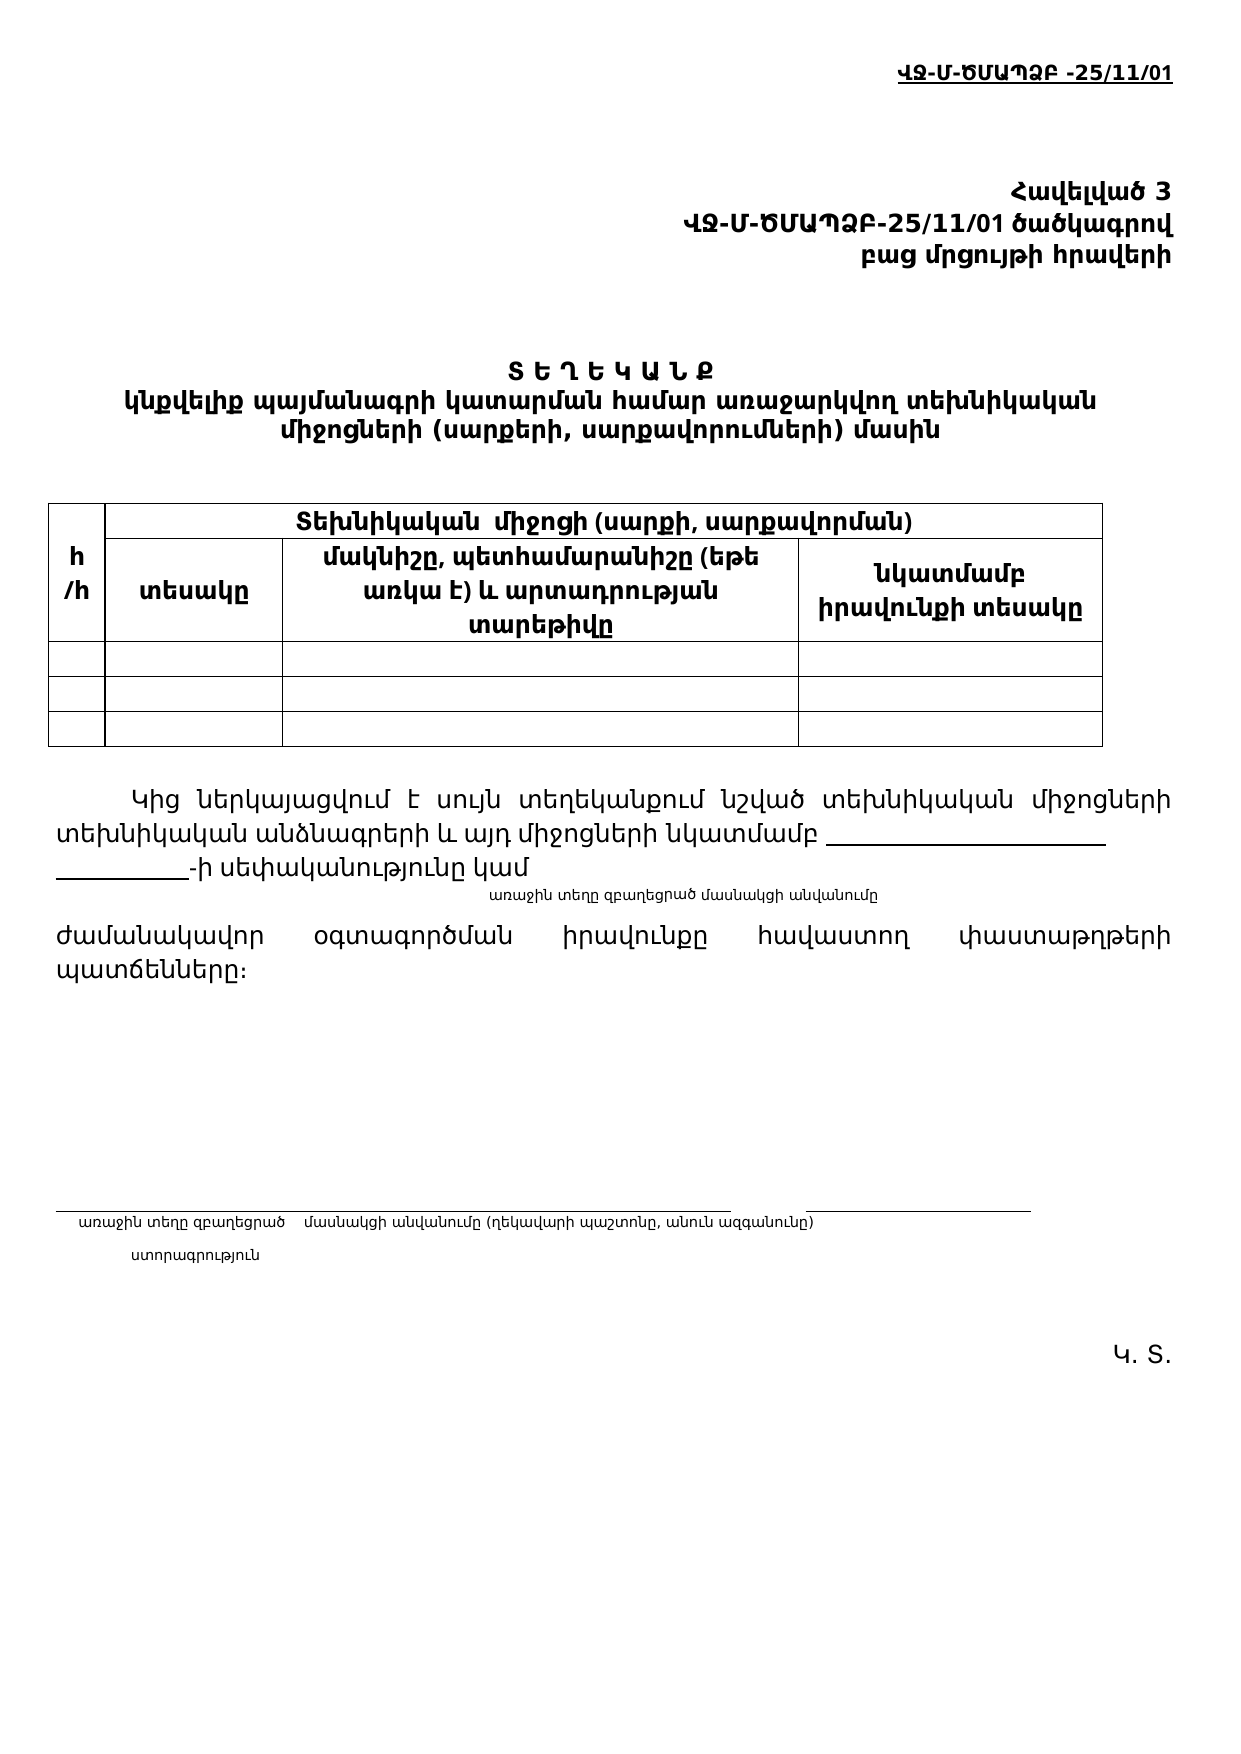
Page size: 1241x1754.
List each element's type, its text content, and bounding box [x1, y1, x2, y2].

text կնքվելիք պայմանագրի կատարման համար առաջարկվող տեխնիկական միջոցների (սարքերի, սարքավորումների) մասին [49, 386, 1172, 444]
text բաց մրցույթի հրավերի [56, 240, 1172, 269]
text Կից ներկայացվում է սույն տեղեկանքում նշված տեխնիկական միջոցների տեխնիկական անձնագրերի և այդ միջոցների նկատմամբ -ի սեփականությունը կամ [56, 781, 1172, 883]
text ժամանակավոր օգտագործման իրավունքը հավաստող փաստաթղթերի պատճենները։ [56, 918, 1172, 986]
table_header հ/հ [49, 504, 104, 641]
text առաջին տեղը զբաղեցրած մասնակցի անվանումը [56, 883, 1172, 918]
table_header Տեխնիկական միջոցի (սարքի, սարքավորման) [106, 504, 1102, 538]
table_cell [799, 712, 1102, 746]
table_cell [106, 642, 282, 676]
table_cell [106, 677, 282, 711]
text ՎՋ-Մ-ԾՄԱՊՁԲ-25/11/01 ծածկագրով [56, 206, 1172, 240]
text առաջին տեղը զբաղեցրած մասնակցի անվանումը (ղեկավարի պաշտոնը, անուն ազգանունը) ստորագրություն [56, 1214, 1172, 1277]
table_cell [49, 712, 104, 746]
text Հավելված 3 [56, 177, 1172, 206]
table_cell [799, 642, 1102, 676]
table_cell [799, 677, 1102, 711]
table_cell նկատմամբ իրավունքի տեսակը [799, 539, 1102, 641]
table_cell [49, 642, 104, 676]
table_cell տեսակը [106, 539, 282, 641]
table_cell մակնիշը, պետհամարանիշը (եթե առկա է) և արտադրության տարեթիվը [283, 539, 798, 641]
table_cell [283, 642, 798, 676]
table_cell [283, 677, 798, 711]
table_cell [106, 712, 282, 746]
text Կ. Տ. [56, 1340, 1172, 1369]
text Տ Ե Ղ Ե Կ Ա Ն Ք [49, 357, 1172, 386]
table_cell [283, 712, 798, 746]
table_cell [49, 677, 104, 711]
